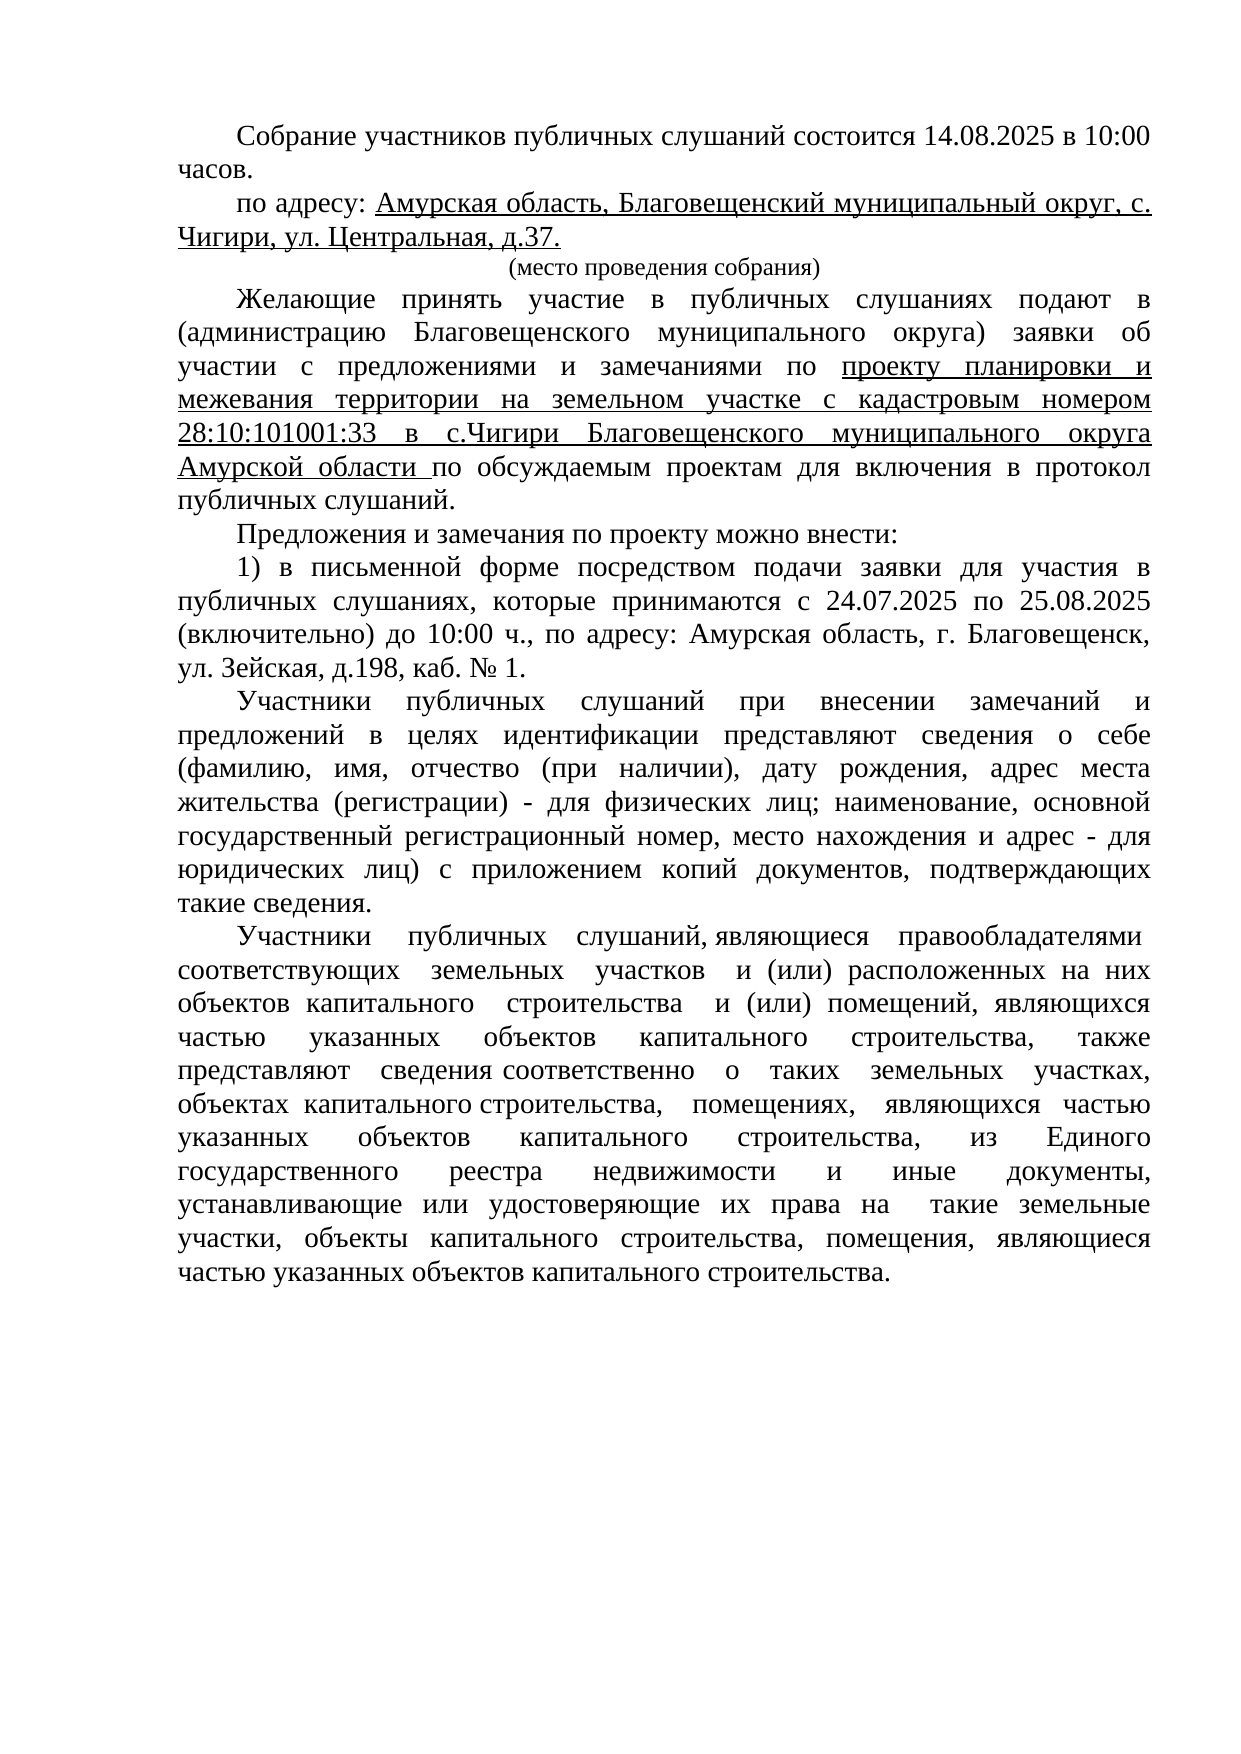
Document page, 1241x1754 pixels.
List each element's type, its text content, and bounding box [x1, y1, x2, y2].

text Собрание участников публичных слушаний состоится 14.08.2025 в 10:00 часов. [177, 118, 1152, 185]
text Участники публичных слушаний при внесении замечаний и предложений в целях идентификации представляют сведения о себе (фамилию, имя, отчество (при наличии), дату рождения, адрес места жительства (регистрации) - для физических лиц; наименование, основной государственный регистрационный номер, место нахождения и адрес - для юридических лиц) с приложением копий документов, подтверждающих такие сведения. [177, 683, 1152, 918]
text по адресу: Амурская область, Благовещенский муниципальный округ, с. Чигири, ул. Центральная, д.37. [177, 185, 1152, 252]
text Желающие принять участие в публичных слушаниях подают в (администрацию Благовещенского муниципального округа) заявки об участии с предложениями и замечаниями по проекту планировки и межевания территории на земельном участке с кадастровым номером 28:10:101001:33 в с.Чигири Благовещенского муниципального округа Амурской области по обсуждаемым проектам для включения в протокол публичных слушаний. [177, 412, 1152, 444]
text (место проведения собрания) [177, 252, 1152, 281]
text соответствующих земельных участков и (или) расположенных на них объектов капитального строительства и (или) помещений, являющихся частью указанных объектов капитального строительства, также представляют сведения соответственно о таких земельных участках, объектах капитального строительства, помещениях, являющихся частью указанных объектов капитального строительства, из Единого государственного реестра недвижимости и иные документы, устанавливающие или удостоверяющие их права на такие земельные участки, объекты капитального строительства, помещения, являющиеся частью указанных объектов капитального строительства. [177, 952, 1152, 1287]
text Участники публичных слушаний, являющиеся правообладателями [177, 918, 1152, 952]
text Предложения и замечания по проекту можно внести: [177, 516, 1152, 549]
text Желающие принять участие в публичных слушаниях подают в (администрацию Благовещенского муниципального округа) заявки об участии с предложениями и замечаниями по проекту планировки и межевания территории на земельном участке с кадастровым номером 28:10:101001:33 в с.Чигири Благовещенского муниципального округа Амурской области по обсуждаемым проектам для включения в протокол публичных слушаний. [177, 445, 1152, 516]
text 1) в письменной форме посредством подачи заявки для участия в публичных слушаниях, которые принимаются с 24.07.2025 по 25.08.2025 (включительно) до 10:00 ч., по адресу: Амурская область, г. Благовещенск, ул. Зейская, д.198, каб. № 1. [177, 549, 1152, 683]
text Желающие принять участие в публичных слушаниях подают в (администрацию Благовещенского муниципального округа) заявки об участии с предложениями и замечаниями по проекту планировки и межевания территории на земельном участке с кадастровым номером 28:10:101001:33 в с.Чигири Благовещенского муниципального округа Амурской области по обсуждаемым проектам для включения в протокол публичных слушаний. [177, 281, 1152, 411]
